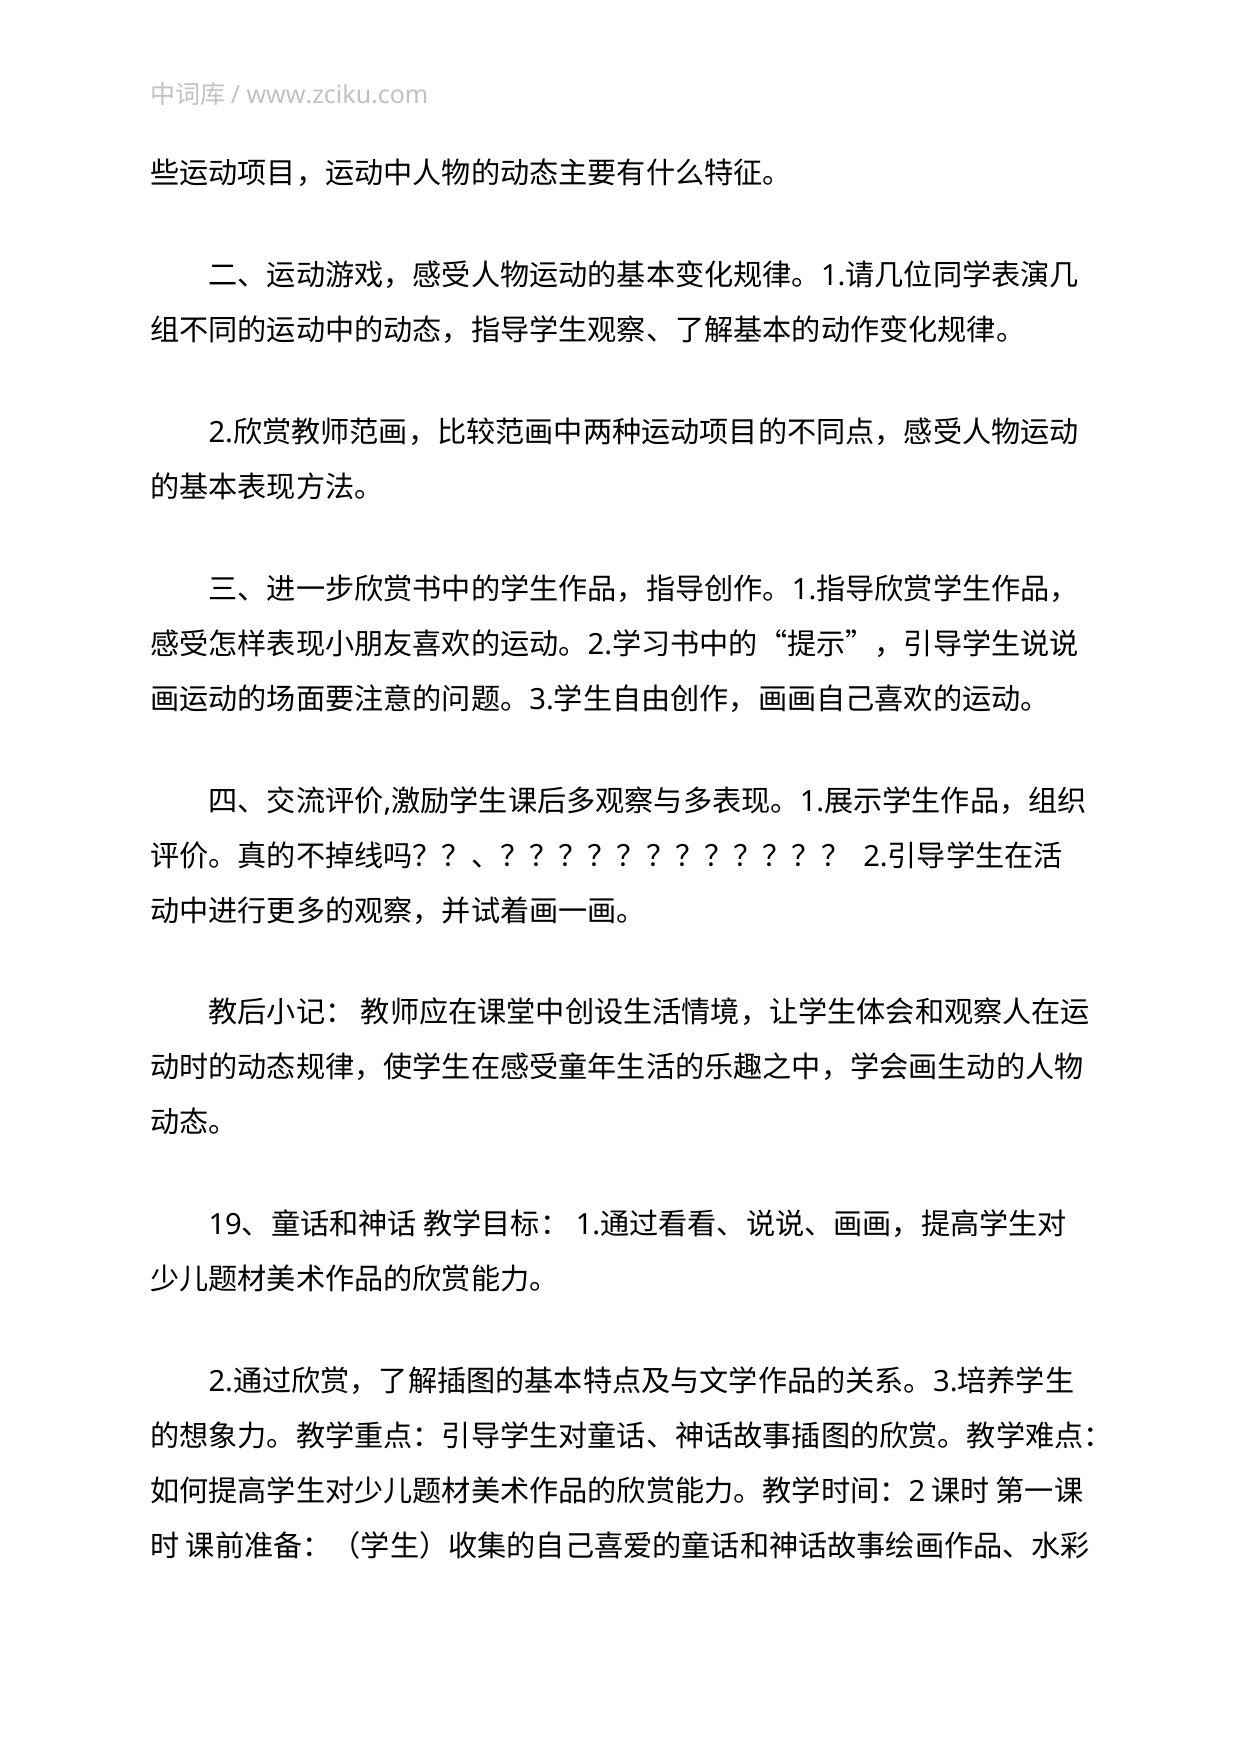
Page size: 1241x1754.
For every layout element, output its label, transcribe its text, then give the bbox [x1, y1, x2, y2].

text 三、进一步欣赏书中的学生作品，指导创作。1.指导欣赏学生作品，感受怎样表现小朋友喜欢的运动。2.学习书中的“提示”，引导学生说说画运动的场面要注意的问题。3.学生自由创作，画画自己喜欢的运动。 [150, 565, 1090, 718]
text 2.欣赏教师范画，比较范画中两种运动项目的不同点，感受人物运动的基本表现方法。 [150, 408, 1090, 506]
text 二、运动游戏，感受人物运动的基本变化规律。1.请几位同学表演几组不同的运动中的动态，指导学生观察、了解基本的动作变化规律。 [150, 252, 1090, 349]
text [150, 1357, 1090, 1564]
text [150, 150, 1090, 192]
text 19、童话和神话 教学目标： 1.通过看看、说说、画画，提高学生对少儿题材美术作品的欣赏能力。 [150, 1201, 1090, 1298]
text 教后小记： 教师应在课堂中创设生活情境，让学生体会和观察人在运动时的动态规律，使学生在感受童年生活的乐趣之中，学会画生动的人物动态。 [150, 989, 1090, 1141]
text 四、交流评价,激励学生课后多观察与多表现。1.展示学生作品，组织评价。真的不掉线吗？？、？？？？？？？？？？？？ 2.引导学生在活动中进行更多的观察，并试着画一画。 [150, 777, 1090, 929]
